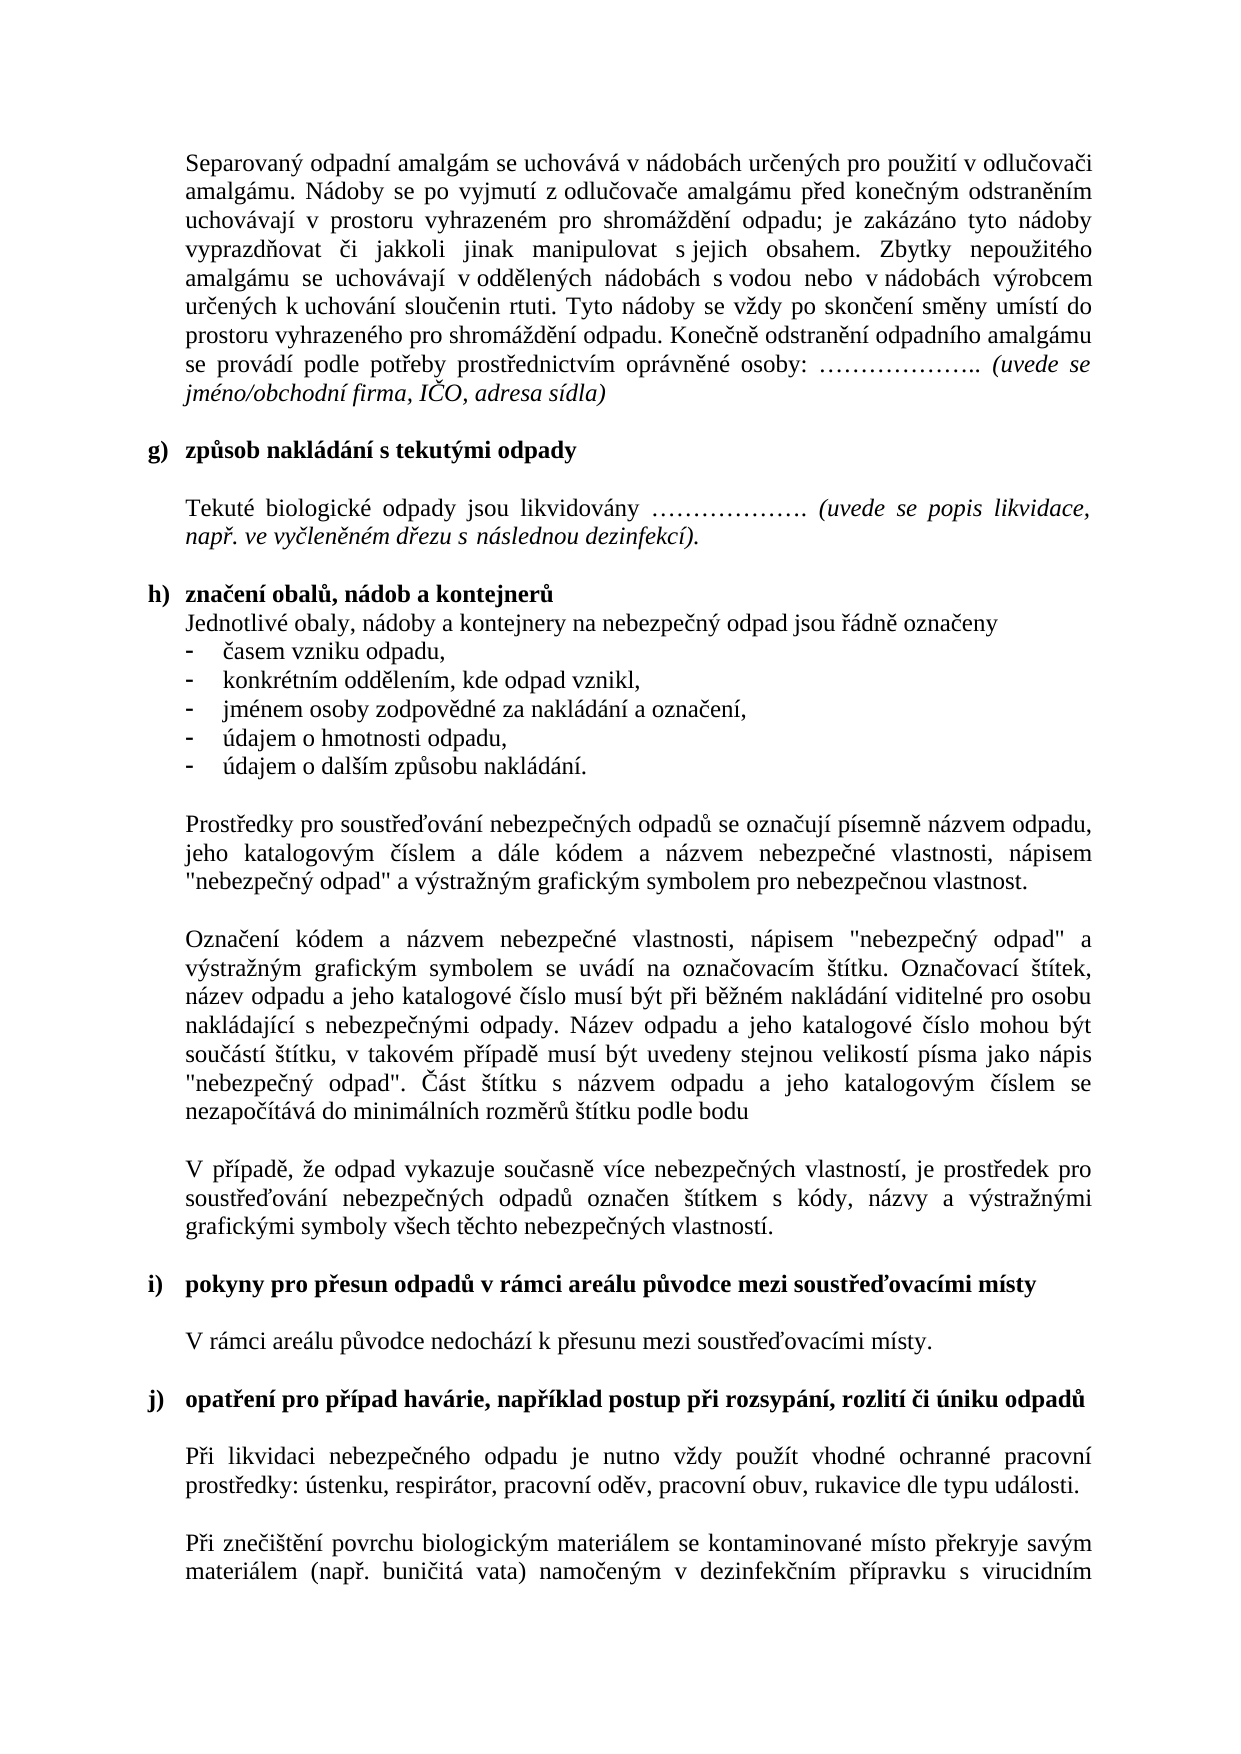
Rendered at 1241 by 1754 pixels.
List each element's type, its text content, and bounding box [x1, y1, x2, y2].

text V případě, že odpad vykazuje současně více nebezpečných vlastností, je prostředek pro soustřeďování nebezpečných odpadů označen štítkem s kódy, názvy a výstražnými grafickými symboly všech těchto nebezpečných vlastností. [185, 1154, 1093, 1240]
list značení obalů, nádob a kontejnerů [148, 579, 1093, 608]
list způsob nakládání s tekutými odpady [148, 435, 1093, 464]
text Jednotlivé obaly, nádoby a kontejnery na nebezpečný odpad jsou řádně označeny [185, 608, 1093, 636]
text Označení kódem a názvem nebezpečné vlastnosti, nápisem "nebezpečný odpad" a výstražným grafickým symbolem se uvádí na označovacím štítku. Označovací štítek, název odpadu a jeho katalogové číslo musí být při běžném nakládání viditelné pro osobu nakládající s nebezpečnými odpady. Název odpadu a jeho katalogové číslo mohou být součástí štítku, v takovém případě musí být uvedeny stejnou velikostí písma jako nápis "nebezpečný odpad". Část štítku s názvem odpadu a jeho katalogovým číslem se nezapočítává do minimálních rozměrů štítku podle bodu [185, 924, 1093, 1125]
text Tekuté biologické odpady jsou likvidovány ………………. (uvede se popis likvidace, např. ve vyčleněném dřezu s následnou dezinfekcí). [185, 493, 1093, 550]
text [185, 1528, 1093, 1585]
list pokyny pro přesun odpadů v rámci areálu původce mezi soustřeďovacími místy [148, 1269, 1093, 1298]
list opatření pro případ havárie, například postup při rozsypání, rozlití či úniku odpadů [148, 1384, 1093, 1413]
list časem vzniku odpadu, [185, 636, 1093, 665]
text Při likvidaci nebezpečného odpadu je nutno vždy použít vhodné ochranné pracovní prostředky: ústenku, respirátor, pracovní oděv, pracovní obuv, rukavice dle typu události. [185, 1441, 1093, 1499]
list údajem o hmotnosti odpadu, [185, 723, 1093, 751]
list konkrétním oddělením, kde odpad vznikl, [185, 665, 1093, 694]
text Separovaný odpadní amalgám se uchovává v nádobách určených pro použití v odlučovači amalgámu. Nádoby se po vyjmutí z odlučovače amalgámu před konečným odstraněním uchovávají v prostoru vyhrazeném pro shromáždění odpadu; je zakázáno tyto nádoby vyprazdňovat či jakkoli jinak manipulovat s jejich obsahem. Zbytky nepoužitého amalgámu se uchovávají v oddělených nádobách s vodou nebo v nádobách výrobcem určených k uchování sloučenin rtuti. Tyto nádoby se vždy po skončení směny umístí do prostoru vyhrazeného pro shromáždění odpadu. Konečně odstranění odpadního amalgámu se provádí podle potřeby prostřednictvím oprávněné osoby: ……………….. (uvede se jméno/obchodní firma, IČO, adresa sídla) [185, 148, 1093, 406]
list údajem o dalším způsobu nakládání. [185, 751, 1093, 780]
list jménem osoby zodpovědné za nakládání a označení, [185, 694, 1093, 723]
text Prostředky pro soustřeďování nebezpečných odpadů se označují písemně názvem odpadu, jeho katalogovým číslem a dále kódem a názvem nebezpečné vlastnosti, nápisem "nebezpečný odpad" a výstražným grafickým symbolem pro nebezpečnou vlastnost. [185, 809, 1093, 895]
text V rámci areálu původce nedochází k přesunu mezi soustřeďovacími místy. [148, 1326, 1093, 1355]
